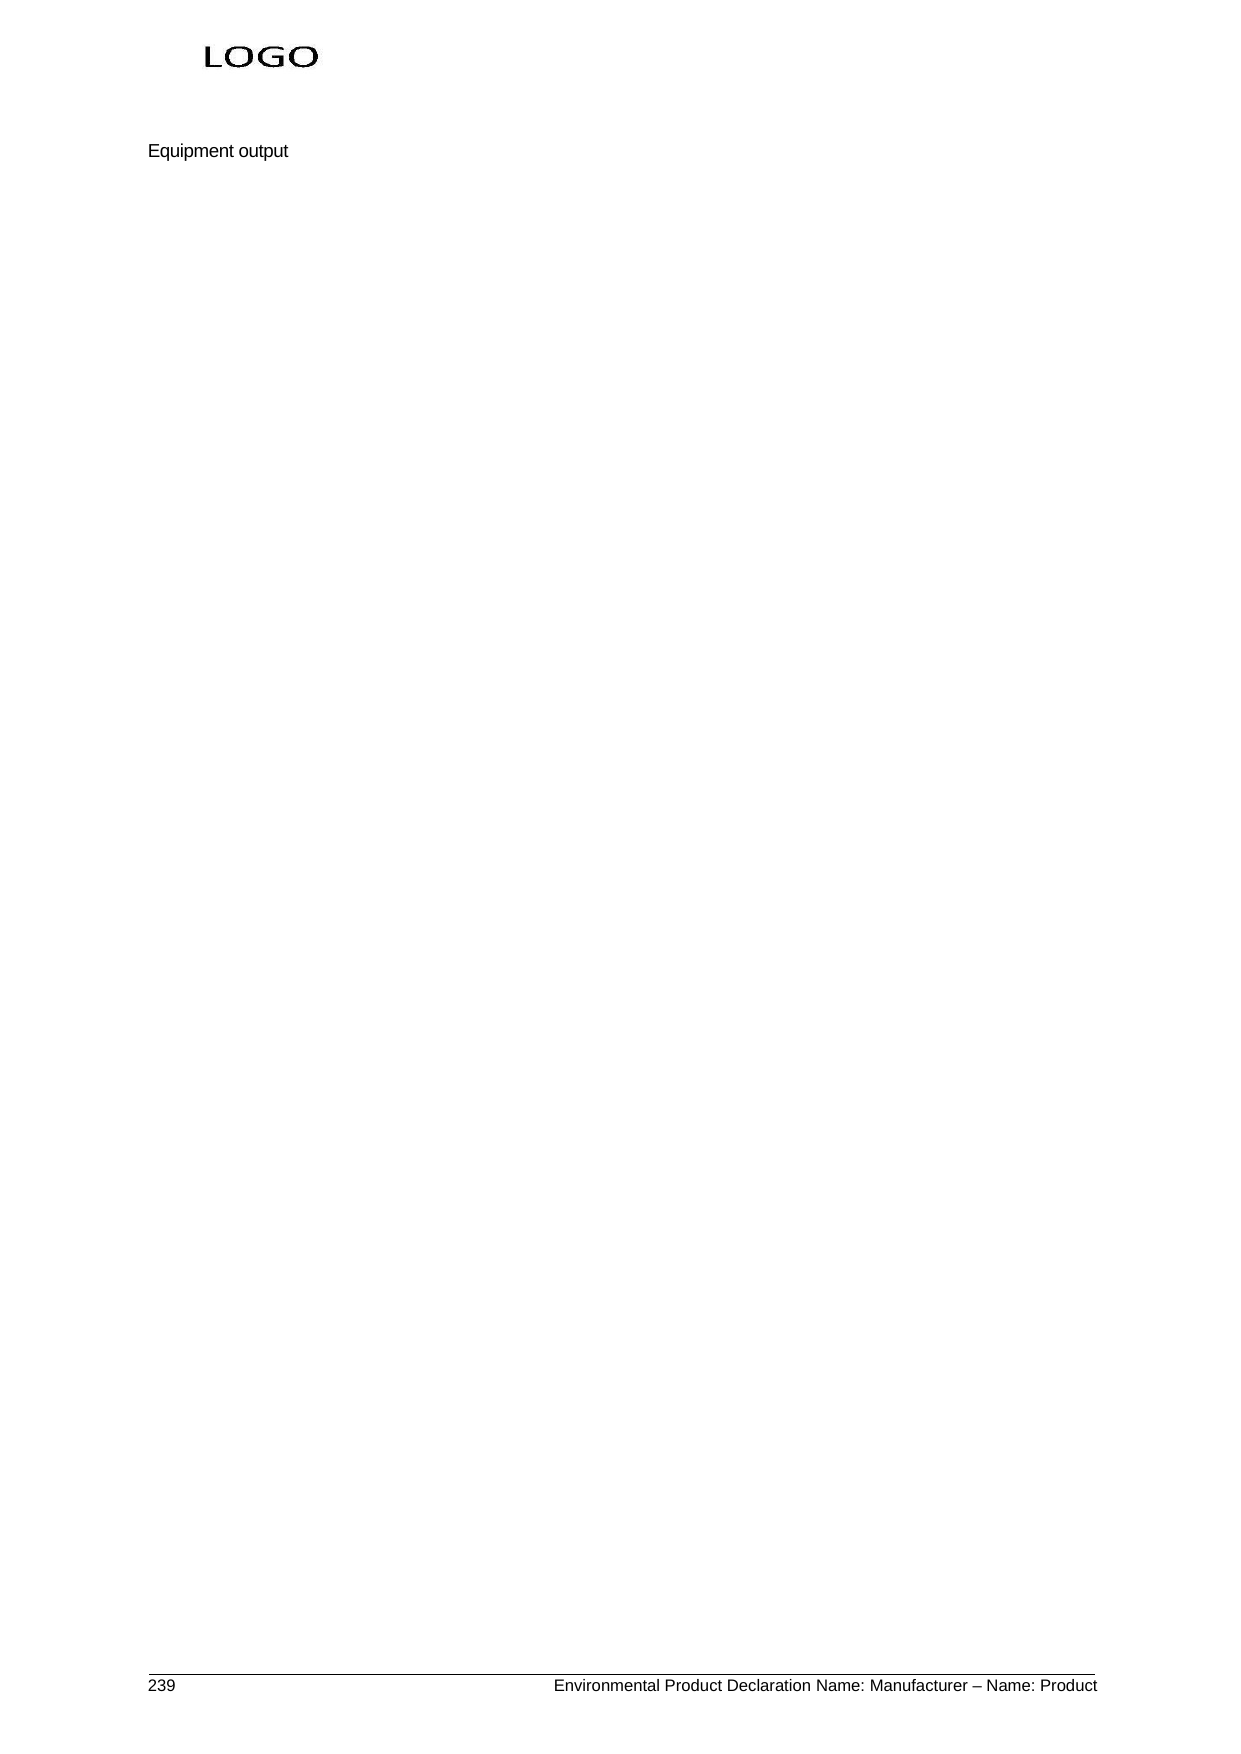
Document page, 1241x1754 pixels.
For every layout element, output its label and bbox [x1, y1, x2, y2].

picture [148, 13, 623, 102]
